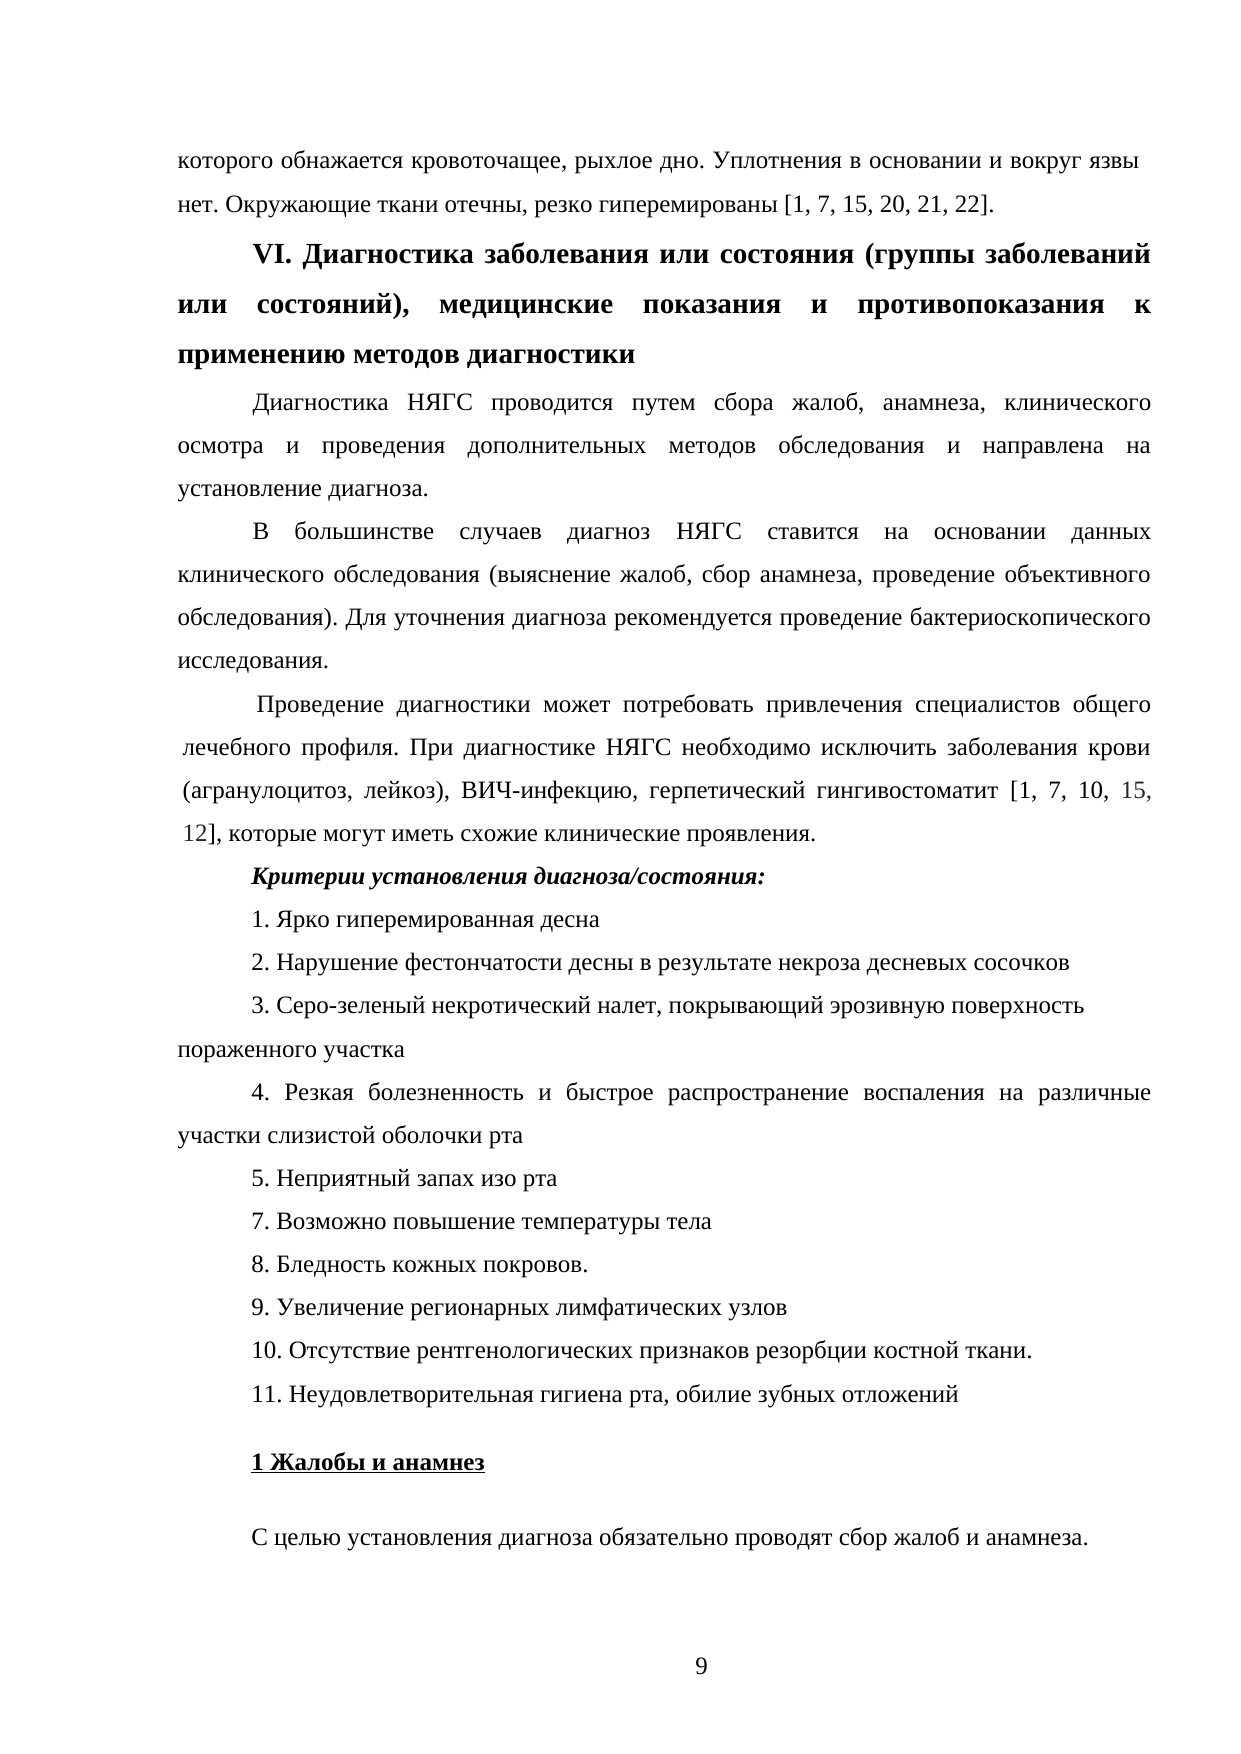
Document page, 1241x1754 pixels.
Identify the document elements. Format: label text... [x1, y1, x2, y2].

text С целью установления диагноза обязательно проводят сбор жалоб и анамнеза. [177, 1522, 1152, 1551]
text 5. Неприятный запах изо рта [177, 1163, 1152, 1192]
text Проведение диагностики может потребовать привлечения специалистов общего лечебного профиля. При диагностике НЯГС необходимо исключить заболевания крови (агранулоцитоз, лейкоз), ВИЧ-инфекцию, герпетический гингивостоматит [1, 7, 10, 15, 12], которые могут иметь схожие клинические проявления. [182, 689, 1152, 847]
text 2. Нарушение фестончатости десны в результате некроза десневых сосочков [177, 947, 1152, 976]
text 1. Ярко гиперемированная десна [251, 904, 1152, 933]
text 7. Возможно повышение температуры тела [177, 1206, 1152, 1235]
text Критерии установления диагноза/состояния: [177, 861, 1152, 890]
text 11. Неудовлетворительная гигиена рта, обилие зубных отложений [177, 1379, 1152, 1407]
text 8. Бледность кожных покровов. [177, 1249, 1152, 1278]
text VI. Диагностика заболевания или состояния (группы заболеваний или состояний), медицинские показания и противопоказания к применению методов диагностики [177, 236, 1152, 370]
text 9. Увеличение регионарных лимфатических узлов [177, 1292, 1152, 1321]
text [177, 146, 1140, 217]
text В большинстве случаев диагноз НЯГС ставится на основании данных клинического обследования (выяснение жалоб, сбор анамнеза, проведение объективного обследования). Для уточнения диагноза рекомендуется проведение бактериоскопического исследования. [177, 516, 1152, 674]
text Диагностика НЯГС проводится путем сбора жалоб, анамнеза, клинического осмотра и проведения дополнительных методов обследования и направлена на установление диагноза. [177, 387, 1152, 502]
text 4. Резкая болезненность и быстрое распространение воспаления на различные участки слизистой оболочки рта [177, 1077, 1152, 1149]
text 10. Отсутствие рентгенологических признаков резорбции костной ткани. [177, 1336, 1152, 1364]
text 3. Серо-зеленый некротический налет, покрывающий эрозивную поверхность пораженного участка [177, 991, 1152, 1062]
subtitle 1 Жалобы и анамнез [177, 1447, 1152, 1476]
